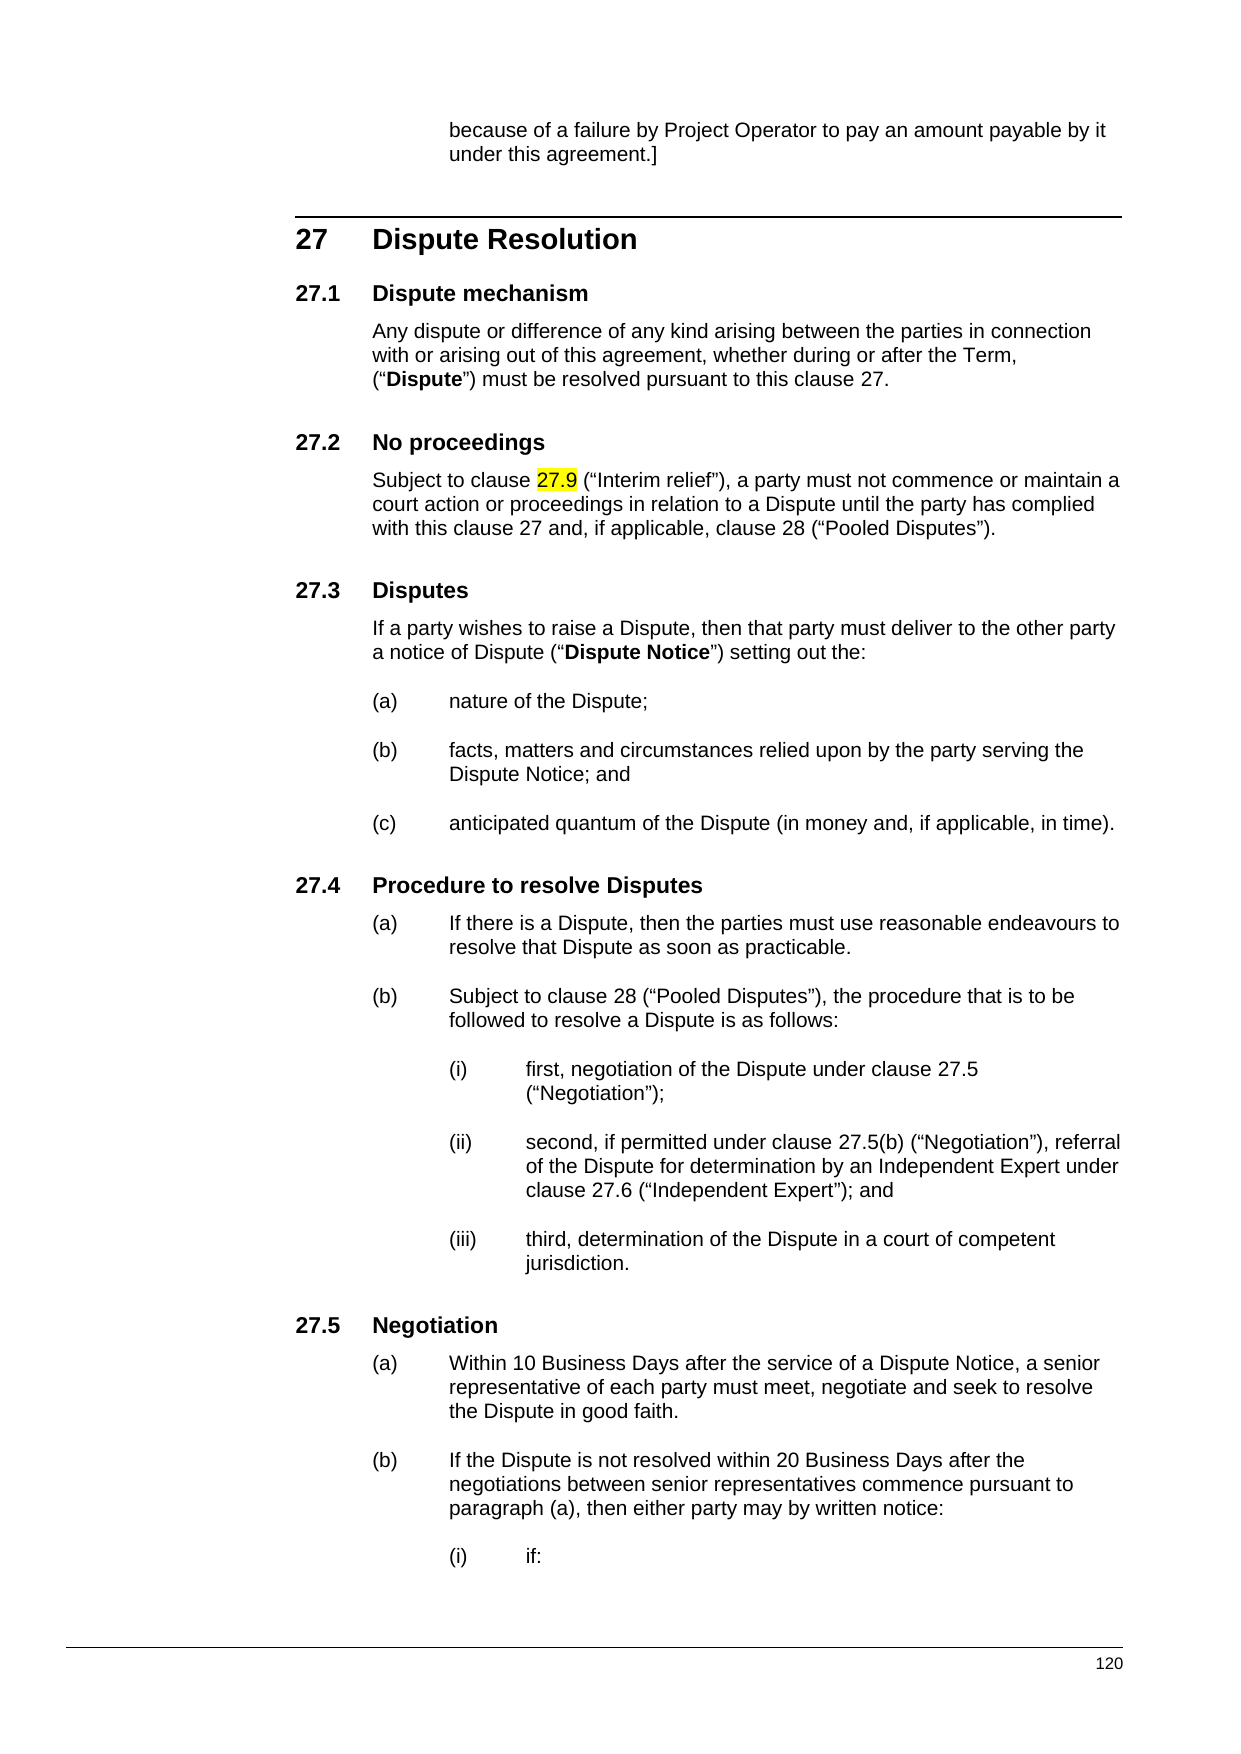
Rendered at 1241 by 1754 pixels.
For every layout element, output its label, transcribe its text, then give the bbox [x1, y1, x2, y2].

subtitle nature of the Dispute; [372, 688, 1122, 712]
subtitle Procedure to resolve Disputes [295, 872, 1122, 898]
text If a party wishes to raise a Dispute, then that party must deliver to the other party a notice of Dispute (“Dispute Notice”) setting out the: [372, 616, 1122, 663]
subtitle anticipated quantum of the Dispute (in money and, if applicable, in time). [372, 810, 1122, 834]
subtitle Dispute Resolution [295, 218, 1122, 255]
subtitle Subject to clause 28 (“Pooled Disputes”), the procedure that is to be followed to resolve a Dispute is as follows: [372, 984, 1122, 1032]
subtitle Disputes [295, 577, 1122, 603]
subtitle Dispute mechanism [295, 280, 1122, 307]
subtitle If the Dispute is not resolved within 20 Business Days after the negotiations between senior representatives commence pursuant to paragraph (a), then either party may by written notice: [372, 1447, 1122, 1519]
subtitle first, negotiation of the Dispute under clause 27.5 (“Negotiation”); [449, 1057, 1122, 1104]
subtitle second, if permitted under clause 27.5(b) (“Negotiation”), referral of the Dispute for determination by an Independent Expert under clause 27.6 (“Independent Expert”); and [449, 1129, 1122, 1201]
subtitle if: [449, 1544, 1122, 1568]
subtitle Within 10 Business Days after the service of a Dispute Notice, a senior representative of each party must meet, negotiate and seek to resolve the Dispute in good faith. [372, 1351, 1122, 1422]
text Subject to clause 27.9 (“Interim relief”), a party must not commence or maintain a court action or proceedings in relation to a Dispute until the party has complied with this clause 27 and, if applicable, clause 28 (“Pooled Disputes”). [372, 467, 1122, 539]
subtitle facts, matters and circumstances relied upon by the party serving the Dispute Notice; and [372, 737, 1122, 785]
text Any dispute or difference of any kind arising between the parties in connection with or arising out of this agreement, whether during or after the Term, (“Dispute”) must be resolved pursuant to this clause 27. [372, 319, 1122, 391]
subtitle If there is a Dispute, then the parties must use reasonable endeavours to resolve that Dispute as soon as practicable. [372, 911, 1122, 959]
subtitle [372, 118, 1122, 166]
subtitle third, determination of the Dispute in a court of competent jurisdiction. [449, 1226, 1122, 1274]
subtitle Negotiation [295, 1312, 1122, 1338]
subtitle No proceedings [295, 428, 1122, 455]
